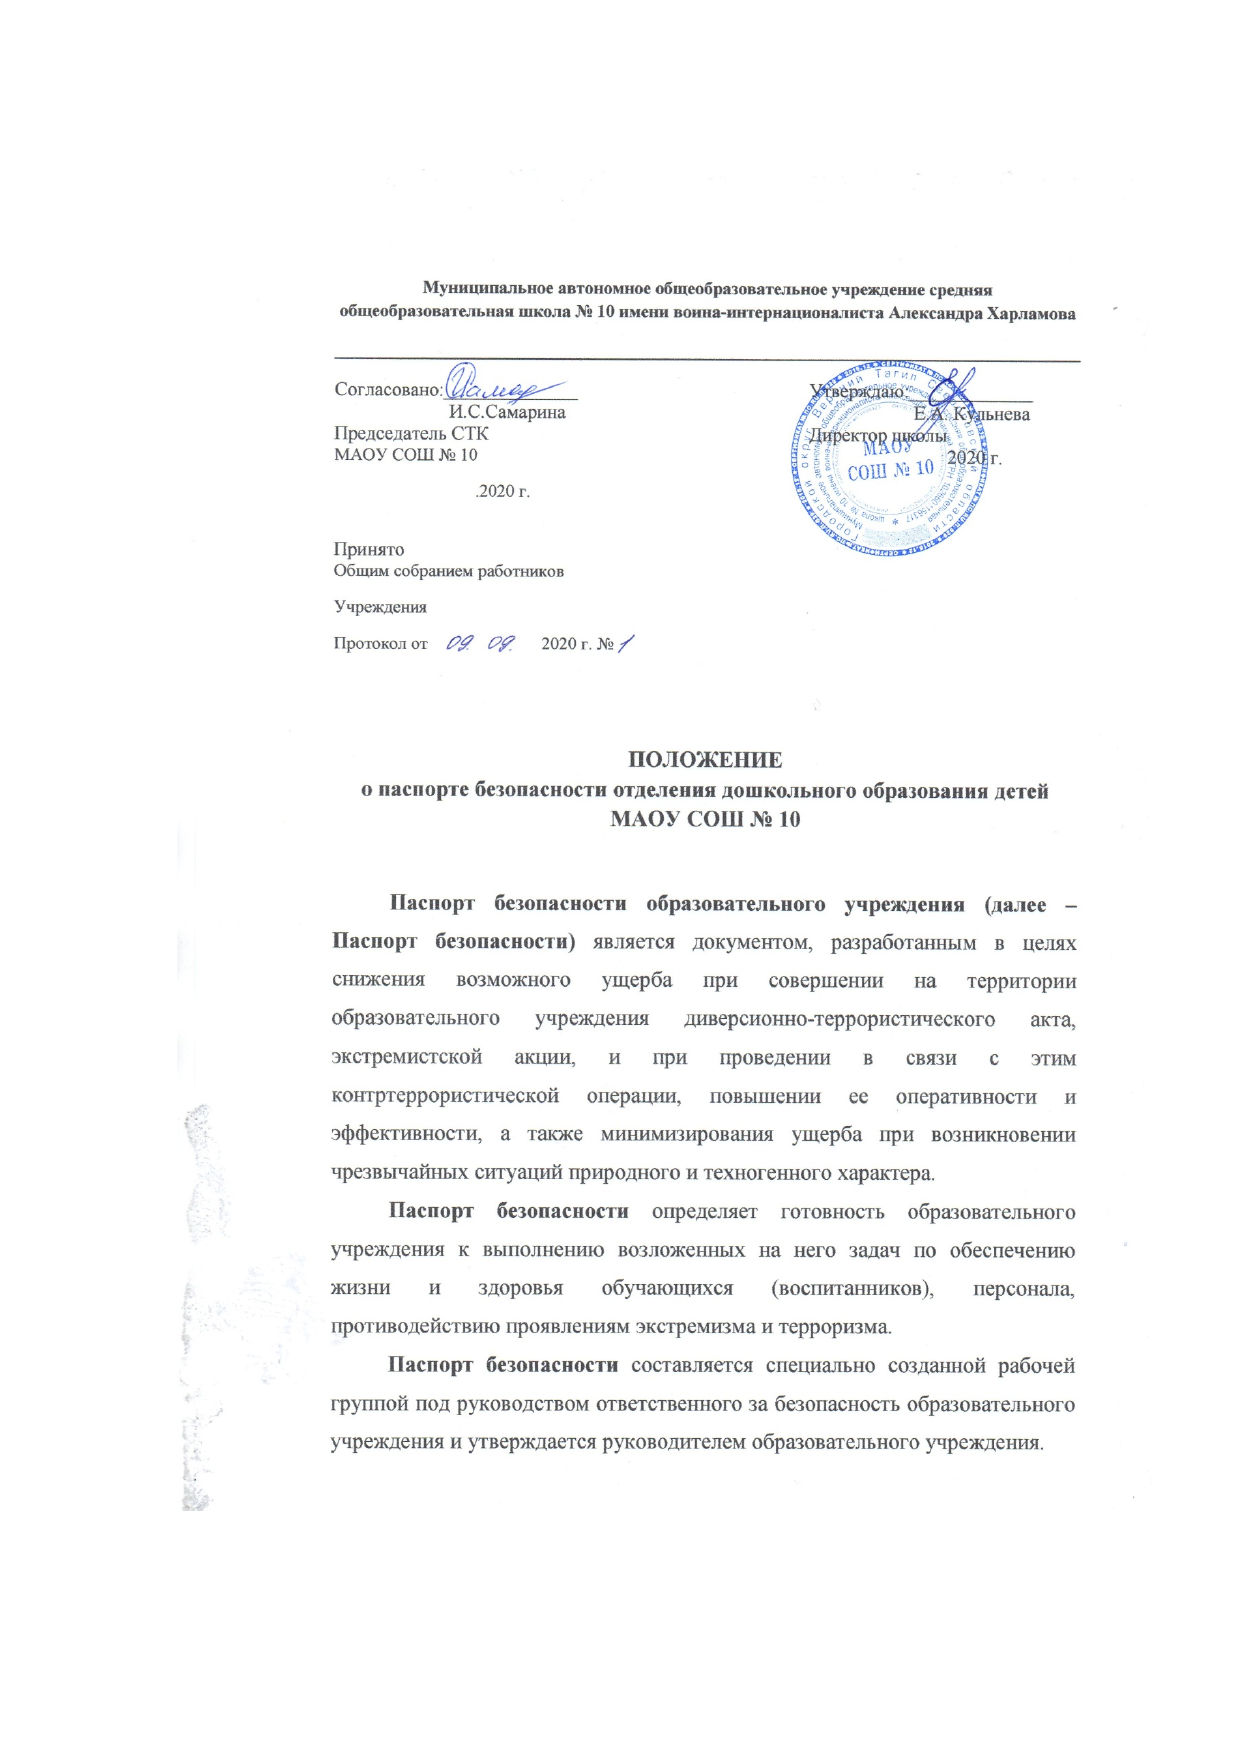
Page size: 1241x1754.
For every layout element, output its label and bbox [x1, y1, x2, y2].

picture [177, 169, 1152, 1511]
